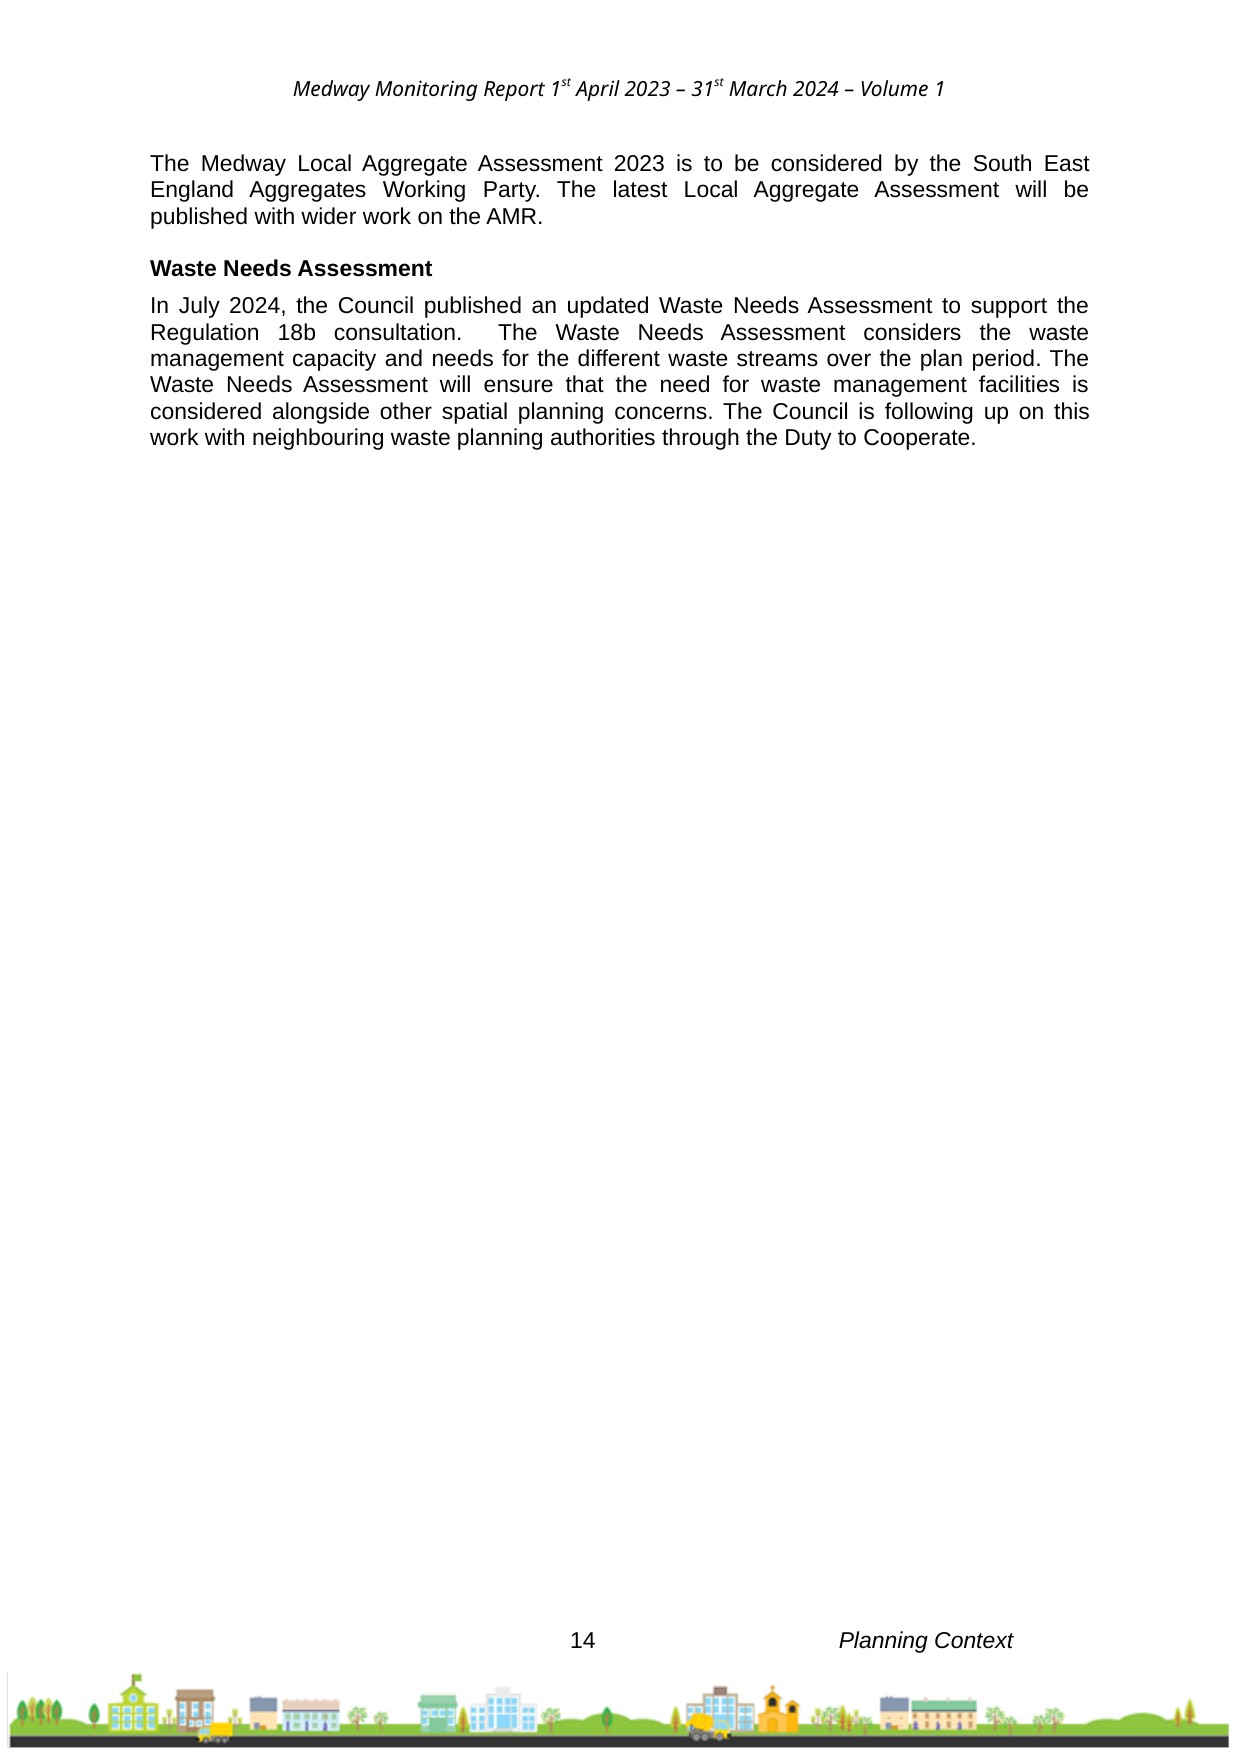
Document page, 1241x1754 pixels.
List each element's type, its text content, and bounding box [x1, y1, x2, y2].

text In July 2024, the Council published an updated Waste Needs Assessment to support the Regulation 18b consultation. The Waste Needs Assessment considers the waste management capacity and needs for the different waste streams over the plan period. The Waste Needs Assessment will ensure that the need for waste management facilities is considered alongside other spatial planning concerns. The Council is following up on this work with neighbouring waste planning authorities through the Duty to Cooperate. [150, 292, 1090, 450]
picture [6, 1672, 1229, 1751]
subtitle Waste Needs Assessment [150, 255, 1090, 282]
text The Medway Local Aggregate Assessment 2023 is to be considered by the South East England Aggregates Working Party. The latest Local Aggregate Assessment will be published with wider work on the AMR. [150, 150, 1090, 229]
